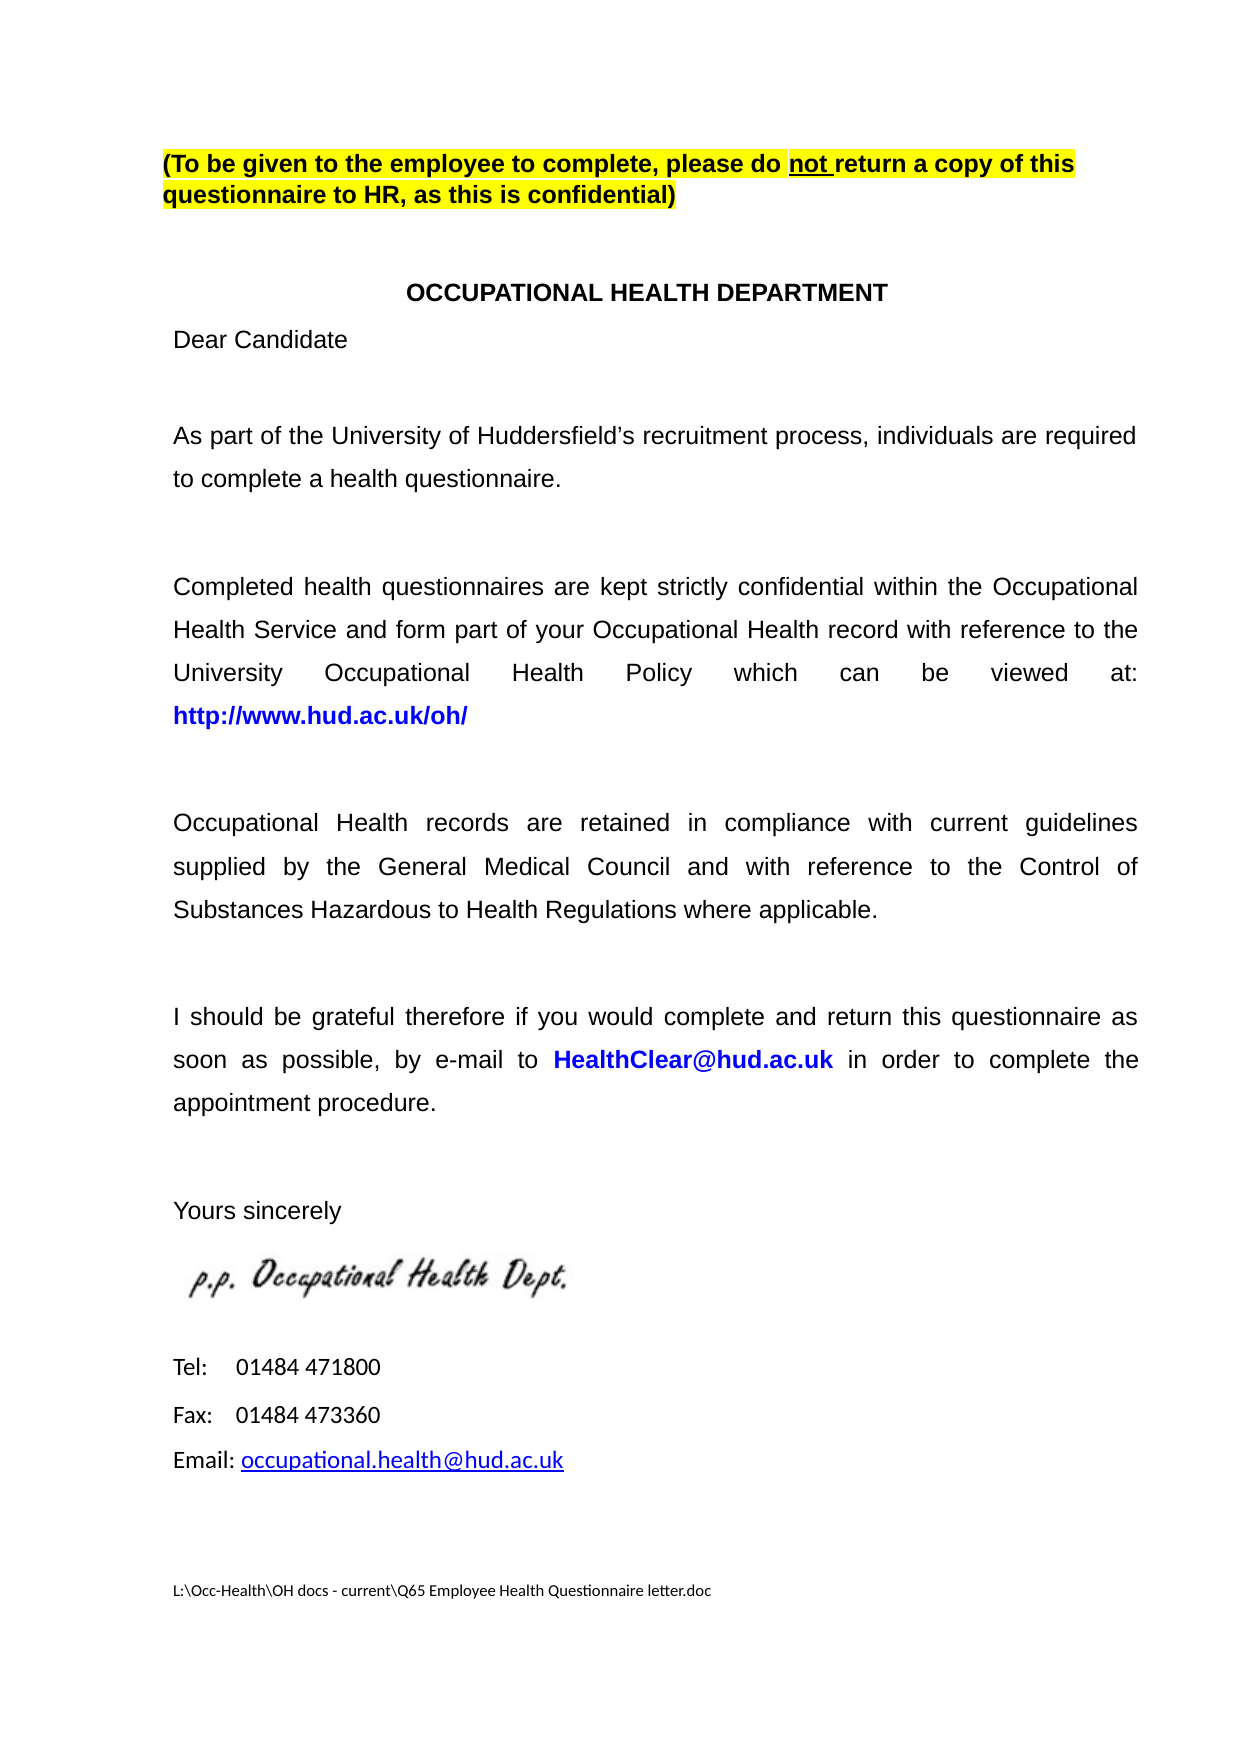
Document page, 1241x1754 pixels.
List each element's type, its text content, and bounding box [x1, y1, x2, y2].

text L:\Occ-Health\OH docs - current\Q65 Employee Health Questionnaire letter.doc [173, 1581, 1152, 1601]
text As part of the University of Huddersfield’s recruitment process, individuals are required to complete a health questionnaire. [173, 421, 1139, 493]
text Dear Candidate [173, 326, 1152, 354]
text Fax: 01484 473360 [173, 1400, 1152, 1429]
picture [172, 1227, 583, 1332]
text I should be grateful therefore if you would complete and return this questionnaire as soon as possible, by e-mail to HealthClear@hud.ac.uk in order to complete the appointment procedure. [173, 1002, 1140, 1117]
text Tel: 01484 471800 [173, 1351, 1152, 1381]
text Completed health questionnaires are kept strictly confidential within the Occupational Health Service and form part of your Occupational Health record with reference to the University Occupational Health Policy which can be viewed at: http://www.hud.ac.uk/oh/ [173, 572, 1139, 730]
text Email: occupational.health@hud.ac.uk [173, 1446, 1152, 1474]
text Occupational Health records are retained in compliance with current guidelines supplied by the General Medical Council and with reference to the Control of Substances Hazardous to Health Regulations where applicable. [173, 808, 1139, 923]
text OCCUPATIONAL HEALTH DEPARTMENT [162, 278, 1152, 306]
text (To be given to the employee to complete, please do not return a copy of this questionnaire to HR, as this is confidential) [162, 149, 1152, 209]
text Yours sincerely [173, 1196, 1152, 1225]
